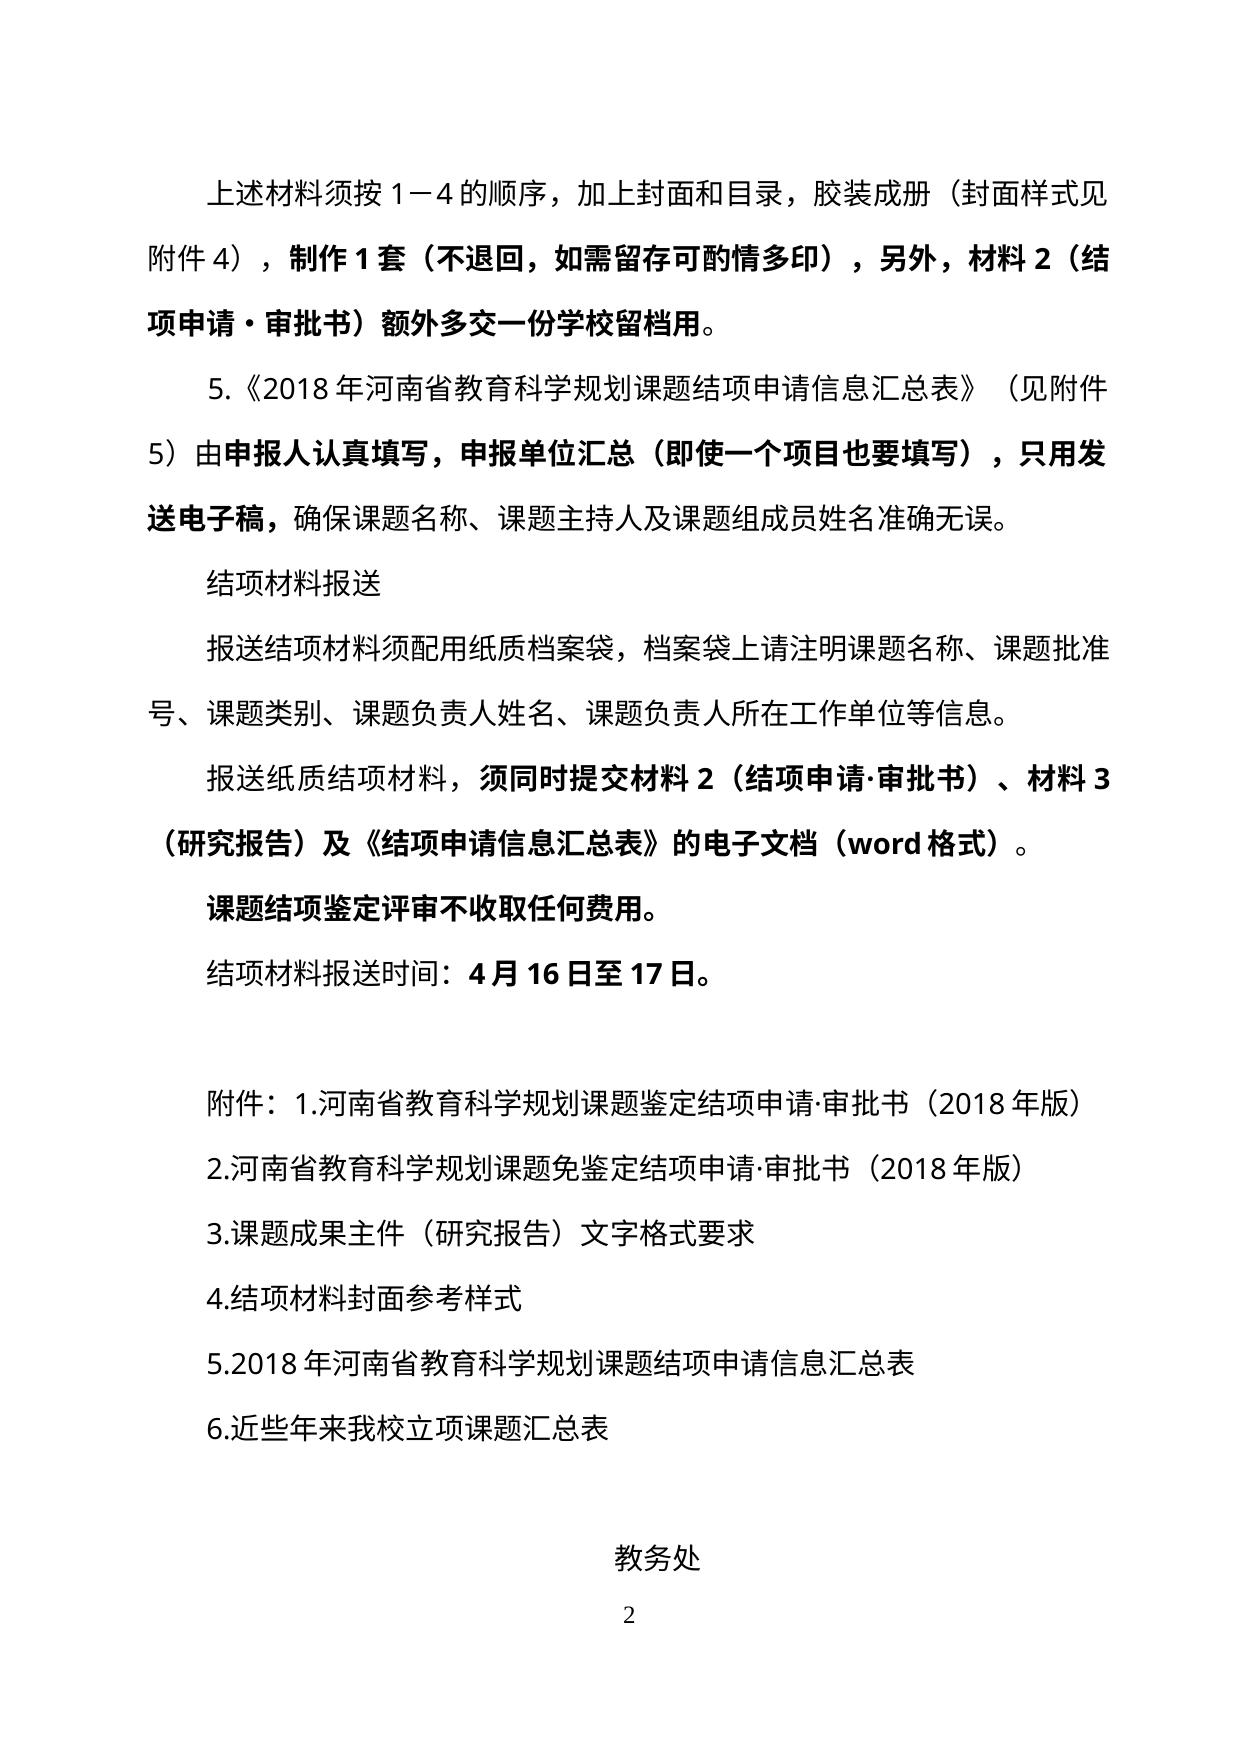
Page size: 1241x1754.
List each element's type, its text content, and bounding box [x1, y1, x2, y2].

text 教务处 [148, 1524, 1110, 1589]
text 5.2018年河南省教育科学规划课题结项申请信息汇总表 [148, 1329, 1110, 1394]
text 课题结项鉴定评审不收取任何费用。 [148, 874, 1110, 939]
text 结项材料报送时间：4月16日至17日。 [148, 939, 1110, 1004]
text 6.近些年来我校立项课题汇总表 [148, 1394, 1110, 1459]
text 上述材料须按1－4的顺序，加上封面和目录，胶装成册（封面样式见附件4），制作1套（不退回，如需留存可酌情多印），另外，材料2（结项申请•审批书）额外多交一份学校留档用。 [148, 159, 1110, 354]
text 3.课题成果主件（研究报告）文字格式要求 [148, 1199, 1110, 1264]
text 4.结项材料封面参考样式 [148, 1264, 1110, 1329]
text 2.河南省教育科学规划课题免鉴定结项申请·审批书（2018年版） [148, 1134, 1110, 1199]
text 附件：1.河南省教育科学规划课题鉴定结项申请·审批书（2018年版） [148, 1069, 1110, 1134]
text 报送纸质结项材料，须同时提交材料2（结项申请·审批书）、材料3（研究报告）及《结项申请信息汇总表》的电子文档（word格式）。 [148, 744, 1110, 874]
text 5.《2018年河南省教育科学规划课题结项申请信息汇总表》（见附件5）由申报人认真填写，申报单位汇总（即使一个项目也要填写），只用发送电子稿，确保课题名称、课题主持人及课题组成员姓名准确无误。 [148, 354, 1110, 549]
text 报送结项材料须配用纸质档案袋，档案袋上请注明课题名称、课题批准号、课题类别、课题负责人姓名、课题负责人所在工作单位等信息。 [148, 614, 1110, 744]
text 结项材料报送 [148, 549, 1110, 614]
